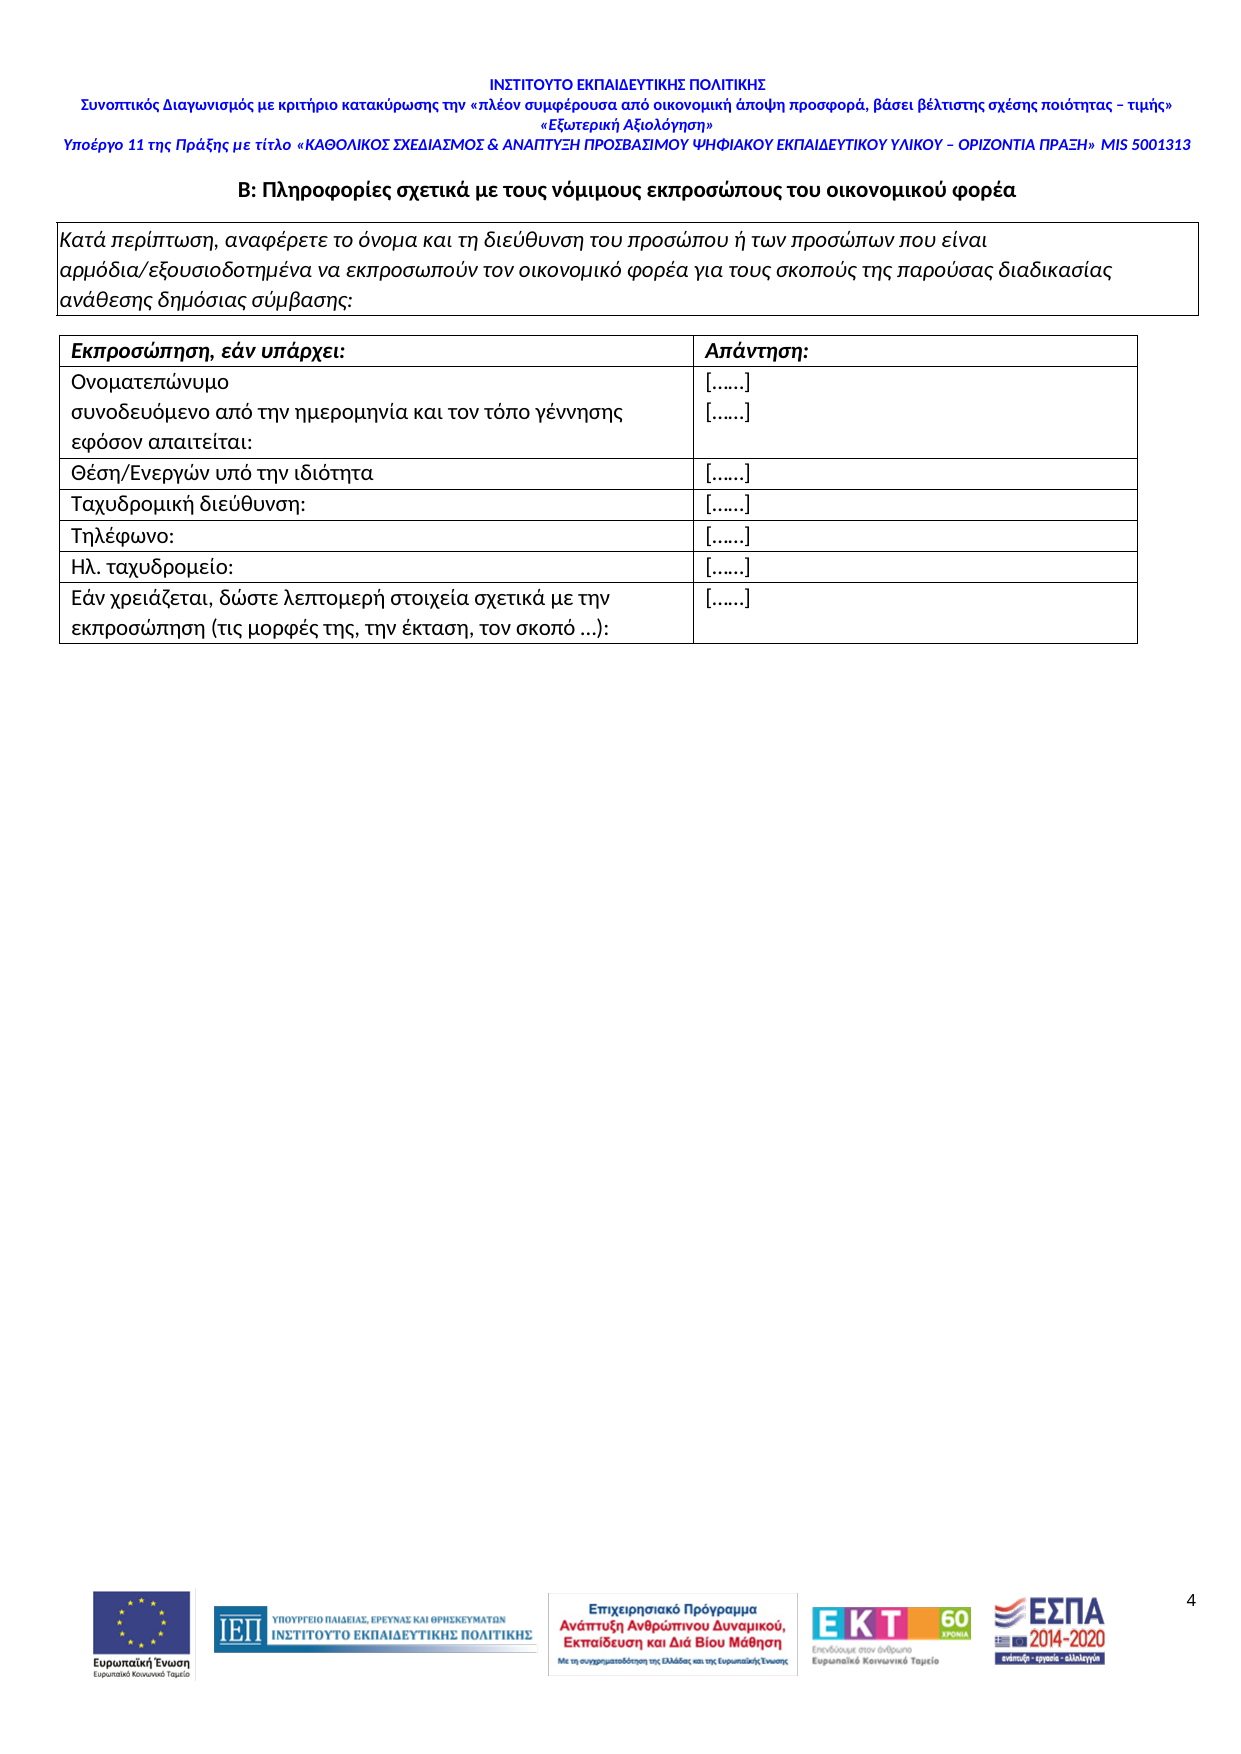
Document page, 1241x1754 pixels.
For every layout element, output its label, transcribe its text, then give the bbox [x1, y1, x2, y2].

table_cell Ηλ. ταχυδρομείο: [60, 552, 693, 582]
table_cell Ταχυδρομική διεύθυνση: [60, 490, 693, 520]
table_cell [……] [……] [694, 367, 1137, 457]
table_header Εκπροσώπηση, εάν υπάρχει: [60, 336, 693, 366]
table_cell Εάν χρειάζεται, δώστε λεπτομερή στοιχεία σχετικά με την εκπροσώπηση (τις μορφές της, την έκταση, τον σκοπό …): [60, 583, 693, 643]
table_cell Θέση/Ενεργών υπό την ιδιότητα [60, 459, 693, 488]
table_cell Τηλέφωνο: [60, 521, 693, 551]
text Β: Πληροφορίες σχετικά με τους νόμιμους εκπροσώπους του οικονομικού φορέα [59, 175, 1196, 203]
table_cell [……] [694, 459, 1137, 488]
table_cell [……] [694, 521, 1137, 551]
table_cell [……] [694, 552, 1137, 582]
table_header Απάντηση: [694, 336, 1137, 366]
text Κατά περίπτωση, αναφέρετε το όνομα και τη διεύθυνση του προσώπου ή των προσώπων που είναι αρμόδια/εξουσιοδοτημένα να εκπροσωπούν τον οικονομικό φορέα για τους σκοπούς της παρούσας διαδικασίας ανάθεσης δημόσιας σύμβασης: [58, 223, 1198, 315]
table_cell [……] [694, 583, 1137, 643]
table_cell [……] [694, 490, 1137, 520]
table_cell Ονοματεπώνυμο συνοδευόμενο από την ημερομηνία και τον τόπο γέννησης εφόσον απαιτείται: [60, 367, 693, 457]
picture [91, 1588, 1107, 1681]
